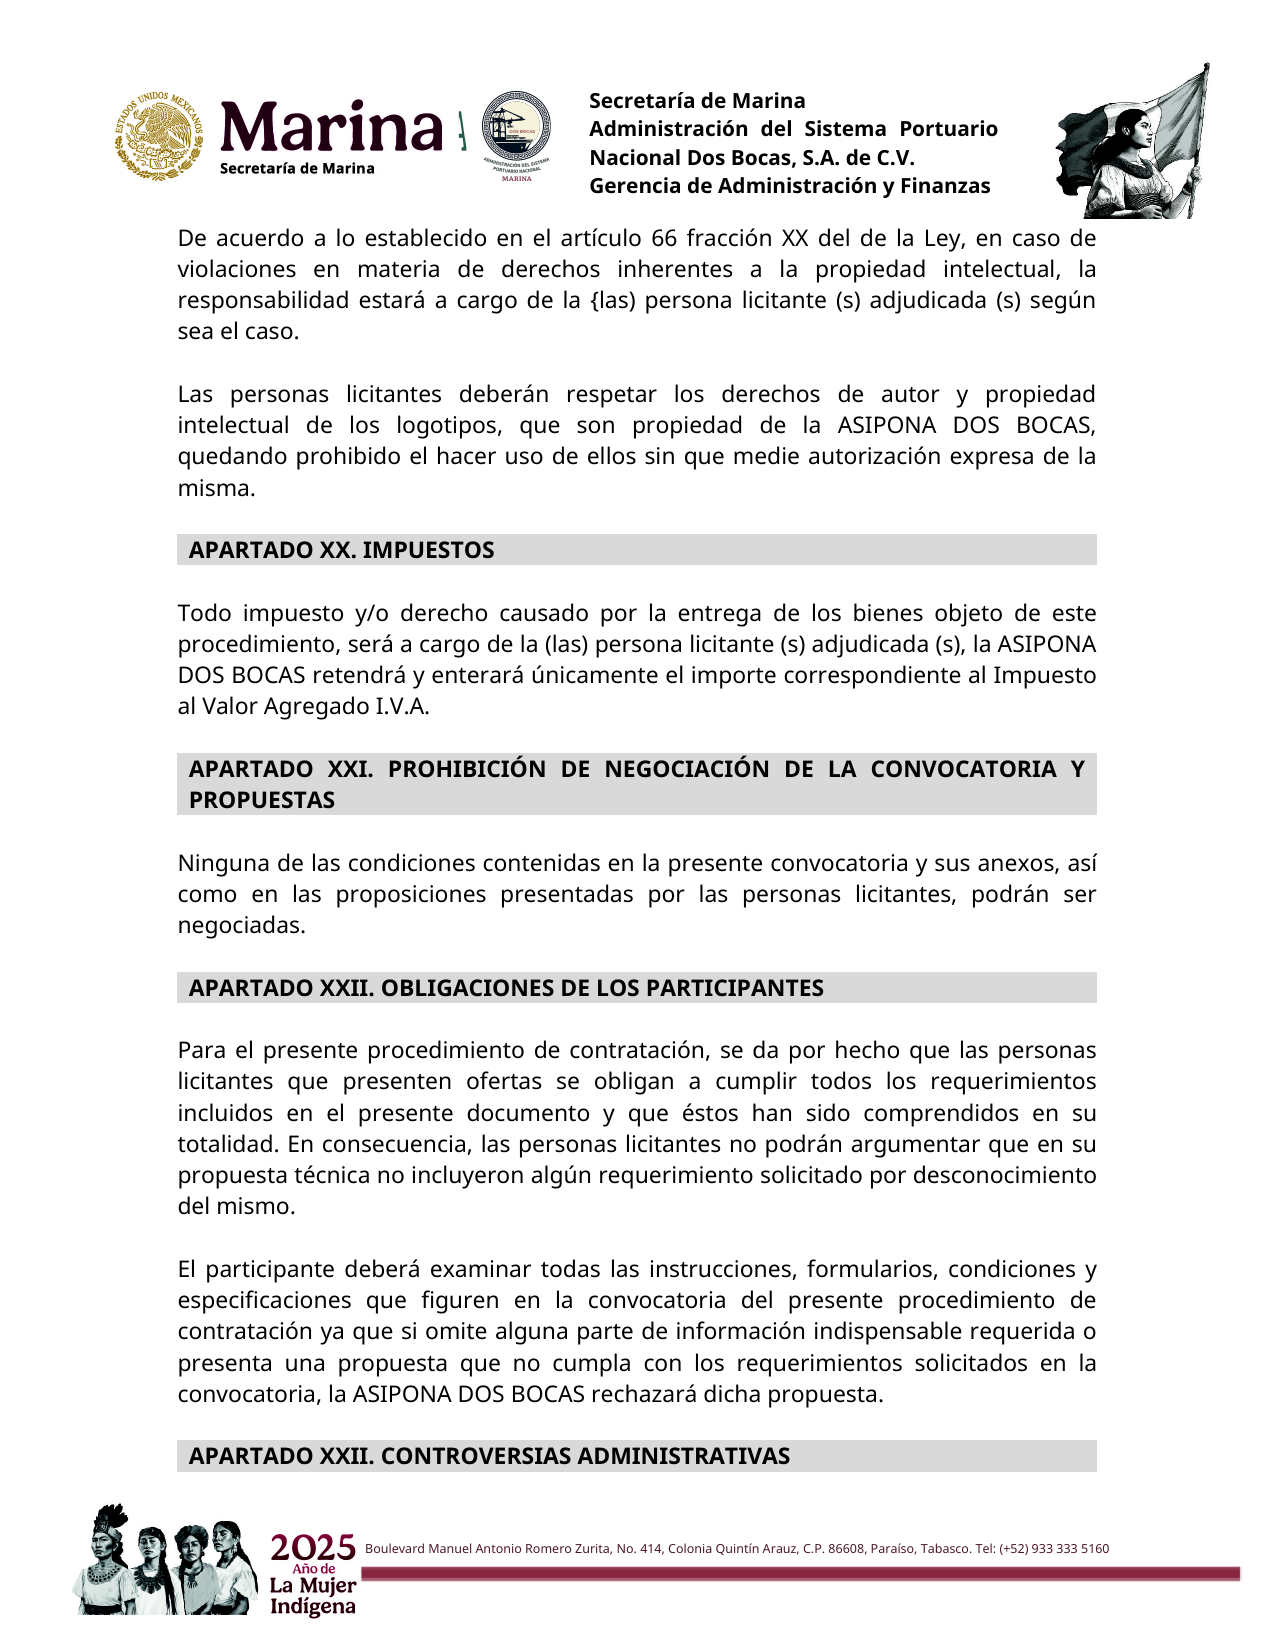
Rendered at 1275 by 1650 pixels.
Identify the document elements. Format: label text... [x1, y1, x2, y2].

text Ninguna de las condiciones contenidas en la presente convocatoria y sus anexos, así como en las proposiciones presentadas por las personas licitantes, podrán ser negociadas. [177, 847, 1098, 940]
table_header APARTADO XXI. PROHIBICIÓN DE NEGOCIACIÓN DE LA CONVOCATORIA Y PROPUESTAS [177, 753, 1097, 815]
picture [2, 1497, 1244, 1627]
text Para el presente procedimiento de contratación, se da por hecho que las personas licitantes que presenten ofertas se obligan a cumplir todos los requerimientos incluidos en el presente documento y que éstos han sido comprendidos en su totalidad. En consecuencia, las personas licitantes no podrán argumentar que en su propuesta técnica no incluyeron algún requerimiento solicitado por desconocimiento del mismo. [177, 1034, 1098, 1222]
text Todo impuesto y/o derecho causado por la entrega de los bienes objeto de este procedimiento, será a cargo de la (las) persona licitante (s) adjudicada (s), la ASIPONA DOS BOCAS retendrá y enterará únicamente el importe correspondiente al Impuesto al Valor Agregado I.V.A. [177, 597, 1098, 722]
text Las personas licitantes deberán respetar los derechos de autor y propiedad intelectual de los logotipos, que son propiedad de la ASIPONA DOS BOCAS, quedando prohibido el hacer uso de ellos sin que medie autorización expresa de la misma. [177, 378, 1098, 503]
table_header APARTADO XXII. CONTROVERSIAS ADMINISTRATIVAS [177, 1440, 1097, 1472]
picture [9, 59, 1275, 219]
table_header APARTADO XXII. OBLIGACIONES DE LOS PARTICIPANTES [177, 972, 1097, 1003]
text El participante deberá examinar todas las instrucciones, formularios, condiciones y especificaciones que figuren en la convocatoria del presente procedimiento de contratación ya que si omite alguna parte de información indispensable requerida o presenta una propuesta que no cumpla con los requerimientos solicitados en la convocatoria, la ASIPONA DOS BOCAS rechazará dicha propuesta. [177, 1253, 1098, 1409]
text De acuerdo a lo establecido en el artículo 66 fracción XX del de la Ley, en caso de violaciones en materia de derechos inherentes a la propiedad intelectual, la responsabilidad estará a cargo de la {las) persona licitante (s) adjudicada (s) según sea el caso. [177, 222, 1098, 347]
table_header APARTADO XX. IMPUESTOS [177, 534, 1097, 565]
